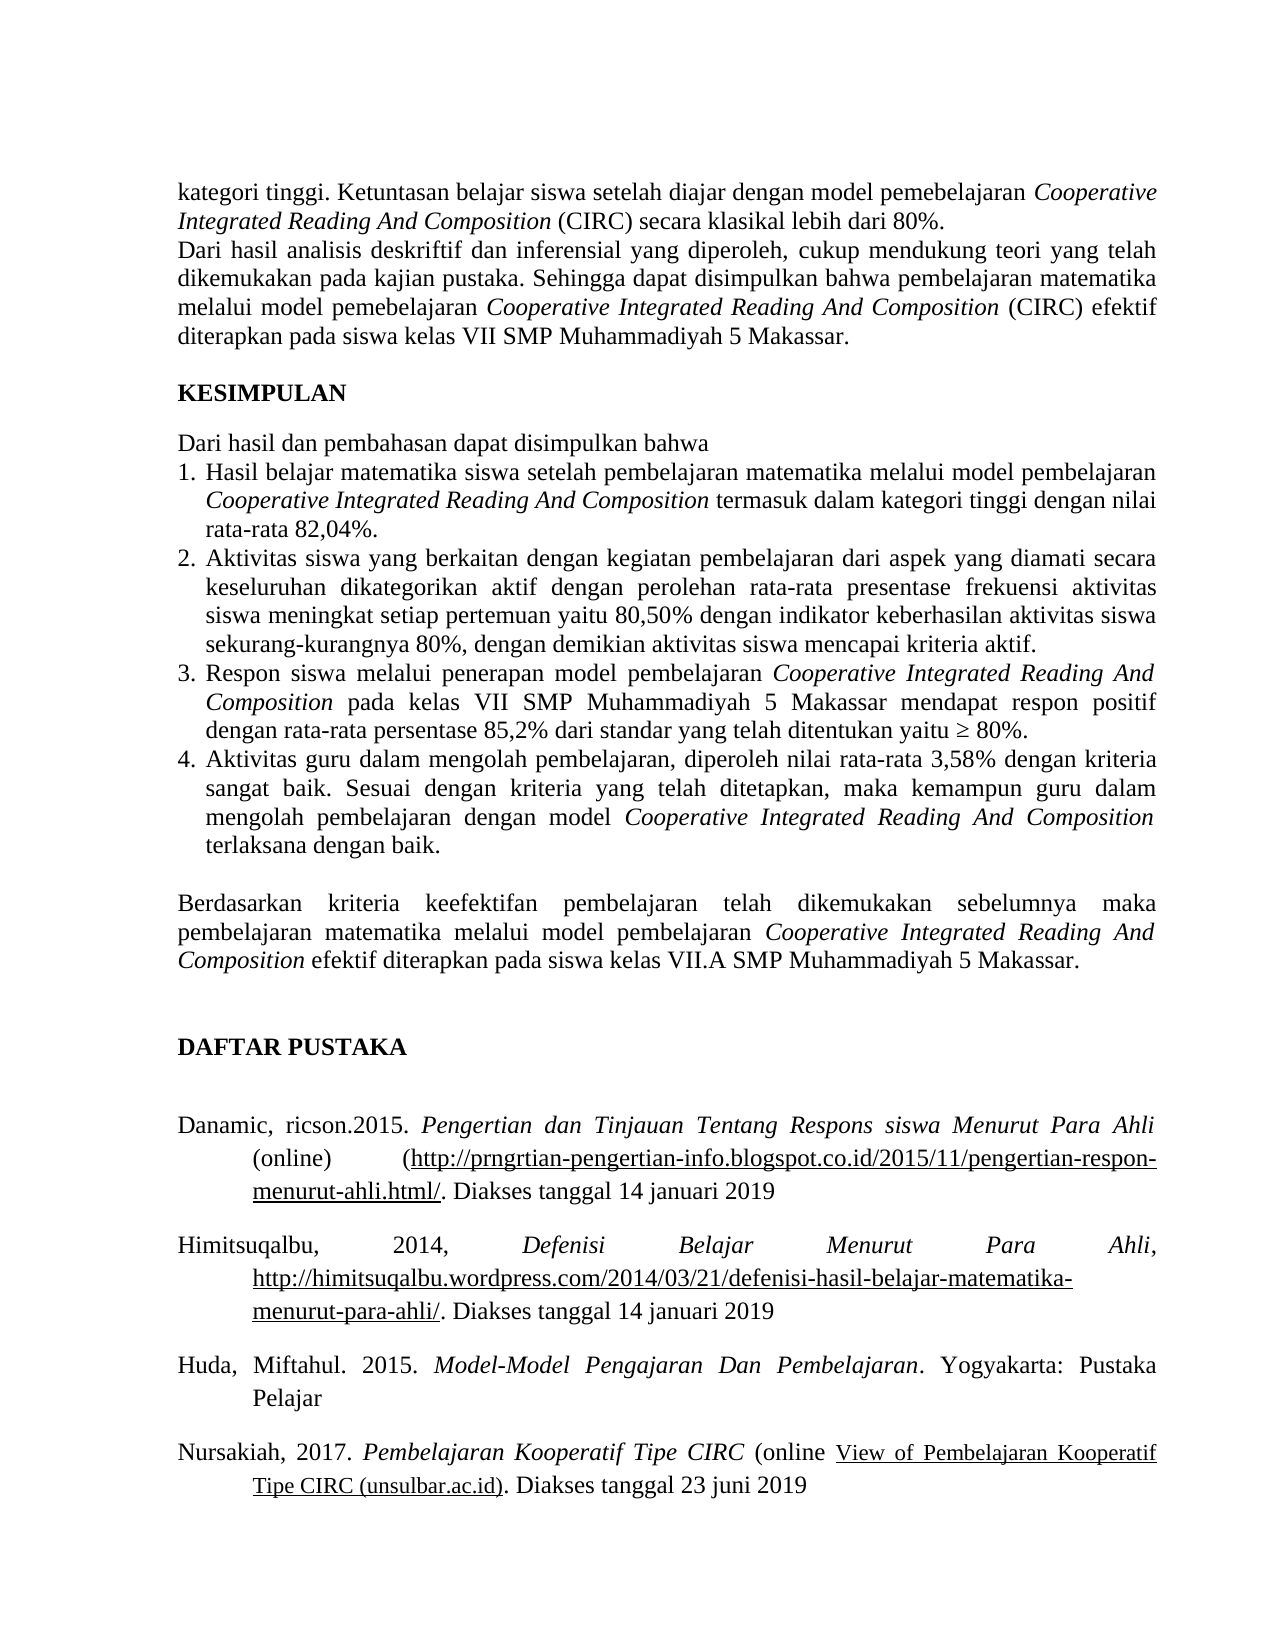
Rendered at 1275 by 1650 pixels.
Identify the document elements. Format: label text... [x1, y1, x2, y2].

list KESIMPULAN [177, 378, 1157, 407]
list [177, 177, 1157, 235]
list Hasil belajar matematika siswa setelah pembelajaran matematika melalui model pembelajaran Cooperative Integrated Reading And Composition termasuk dalam kategori tinggi dengan nilai rata-rata 82,04%. [177, 457, 1157, 543]
text Himitsuqalbu, 2014, Defenisi Belajar Menurut Para Ahli, http://himitsuqalbu.wordpress.com/2014/03/21/defenisi-hasil-belajar-matematika-menurut-para-ahli/. Diakses tanggal 14 januari 2019 [177, 1230, 1157, 1325]
list Aktivitas siswa yang berkaitan dengan kegiatan pembelajaran dari aspek yang diamati secara keseluruhan dikategorikan aktif dengan perolehan rata-rata presentase frekuensi aktivitas siswa meningkat setiap pertemuan yaitu 80,50% dengan indikator keberhasilan aktivitas siswa sekurang-kurangnya 80%, dengan demikian aktivitas siswa mencapai kriteria aktif. [177, 543, 1157, 658]
text Nursakiah, 2017. Pembelajaran Kooperatif Tipe CIRC (online View of Pembelajaran Kooperatif Tipe CIRC (unsulbar.ac.id). Diakses tanggal 23 juni 2019 [177, 1437, 1157, 1498]
list DAFTAR PUSTAKA [177, 1032, 1157, 1061]
text Danamic, ricson.2015. Pengertian dan Tinjauan Tentang Respons siswa Menurut Para Ahli (online) (http://prngrtian-pengertian-info.blogspot.co.id/2015/11/pengertian-respon-menurut-ahli.html/. Diakses tanggal 14 januari 2019 [177, 1110, 1157, 1205]
text Huda, Miftahul. 2015. Model-Model Pengajaran Dan Pembelajaran. Yogyakarta: Pustaka Pelajar [177, 1350, 1157, 1412]
list Dari hasil analisis deskriftif dan inferensial yang diperoleh, cukup mendukung teori yang telah dikemukakan pada kajian pustaka. Sehingga dapat disimpulkan bahwa pembelajaran matematika melalui model pemebelajaran Cooperative Integrated Reading And Composition (CIRC) efektif diterapkan pada siswa kelas VII SMP Muhammadiyah 5 Makassar. [177, 235, 1157, 350]
text Berdasarkan kriteria keefektifan pembelajaran telah dikemukakan sebelumnya maka pembelajaran matematika melalui model pembelajaran Cooperative Integrated Reading And Composition efektif diterapkan pada siswa kelas VII.A SMP Muhammadiyah 5 Makassar. [177, 888, 1157, 974]
list Respon siswa melalui penerapan model pembelajaran Cooperative Integrated Reading And Composition pada kelas VII SMP Muhammadiyah 5 Makassar mendapat respon positif dengan rata-rata persentase 85,2% dari standar yang telah ditentukan yaitu 80%. [177, 658, 1157, 744]
list Aktivitas guru dalam mengolah pembelajaran, diperoleh nilai rata-rata 3,58% dengan kriteria sangat baik. Sesuai dengan kriteria yang telah ditetapkan, maka kemampun guru dalam mengolah pembelajaran dengan model Cooperative Integrated Reading And Composition terlaksana dengan baik. [177, 744, 1157, 859]
text Dari hasil dan pembahasan dapat disimpulkan bahwa [177, 428, 1157, 457]
